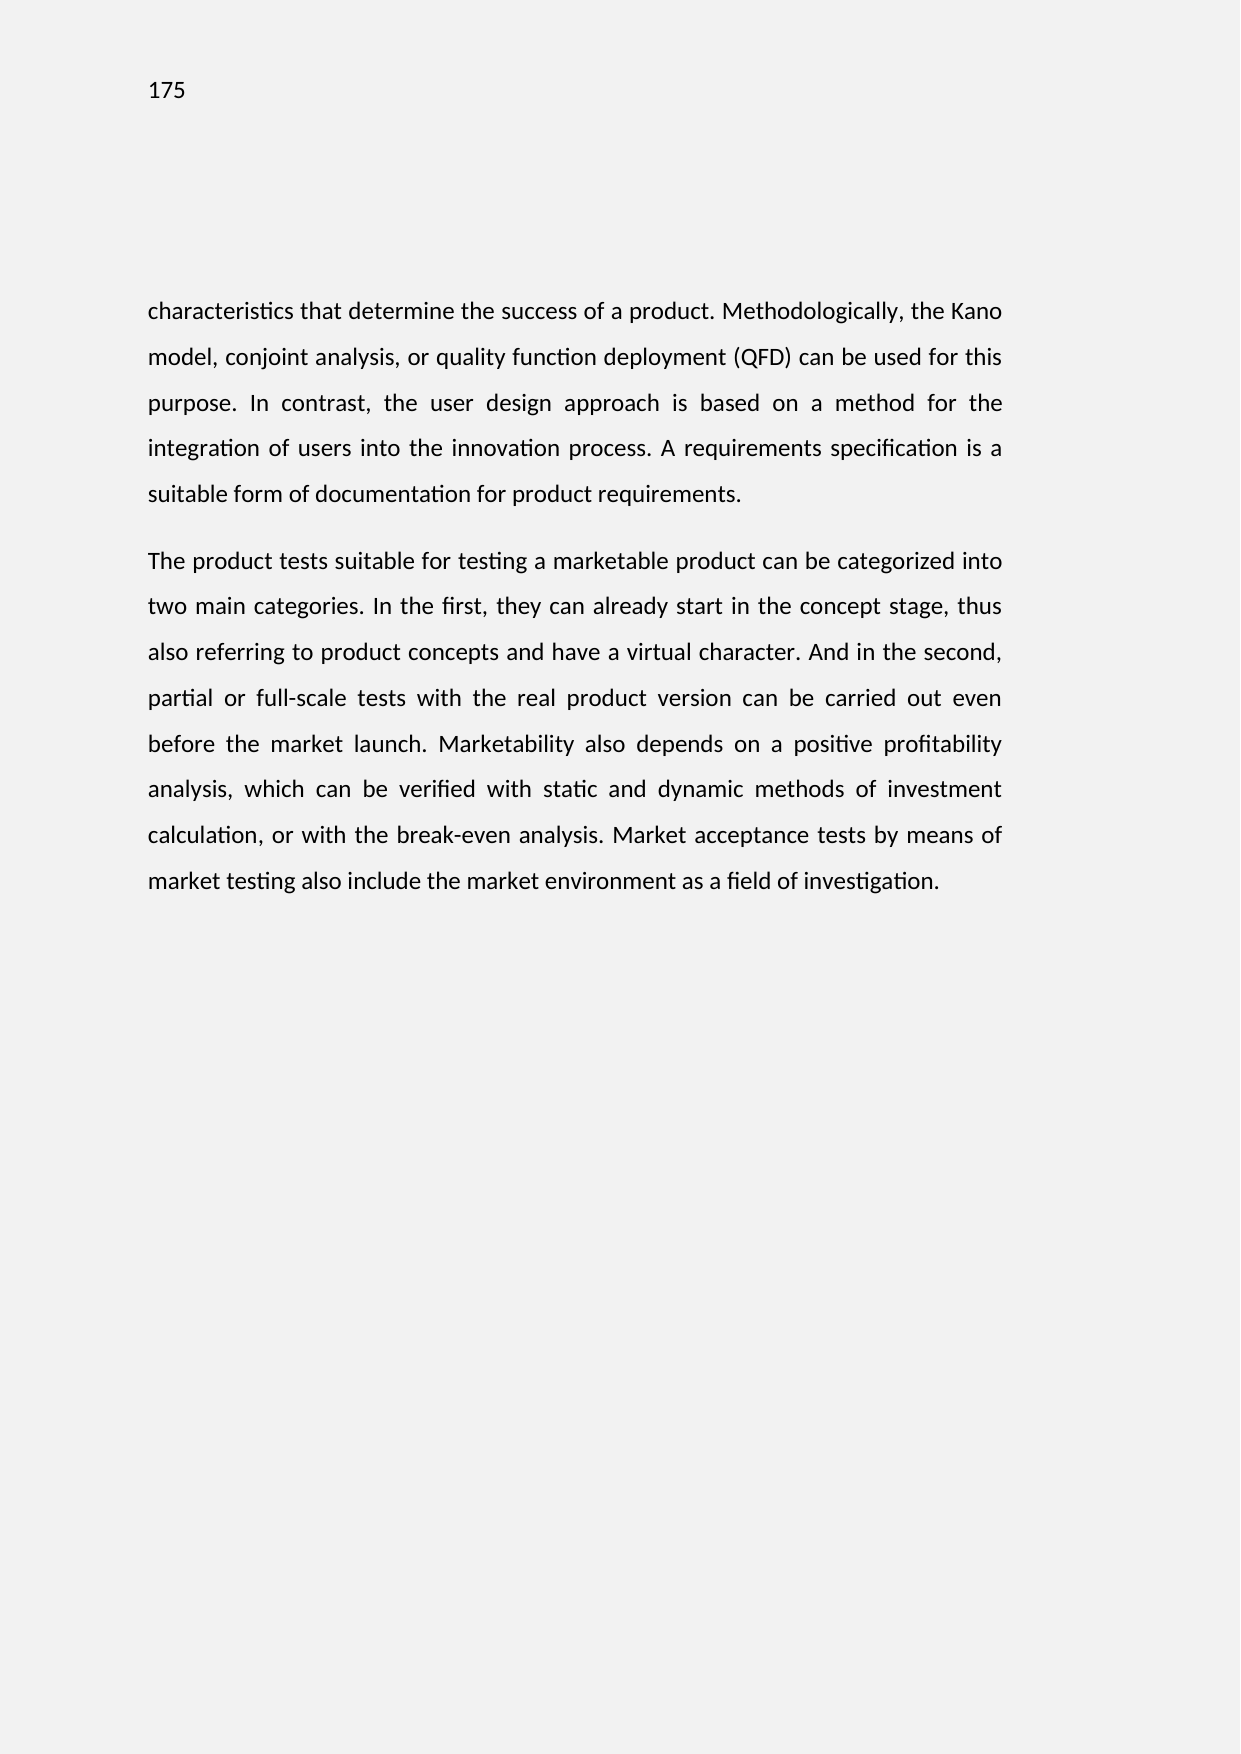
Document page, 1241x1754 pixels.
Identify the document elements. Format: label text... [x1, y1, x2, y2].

text The product tests suitable for testing a marketable product can be categorized into two main categories. In the first, they can already start in the concept stage, thus also referring to product concepts and have a virtual character. And in the second, partial or full-scale tests with the real product version can be carried out even before the market launch. Marketability also depends on a positive profitability analysis, which can be verified with static and dynamic methods of investment calculation, or with the break-even analysis. Market acceptance tests by means of market testing also include the market environment as a field of investigation. [148, 545, 1004, 895]
